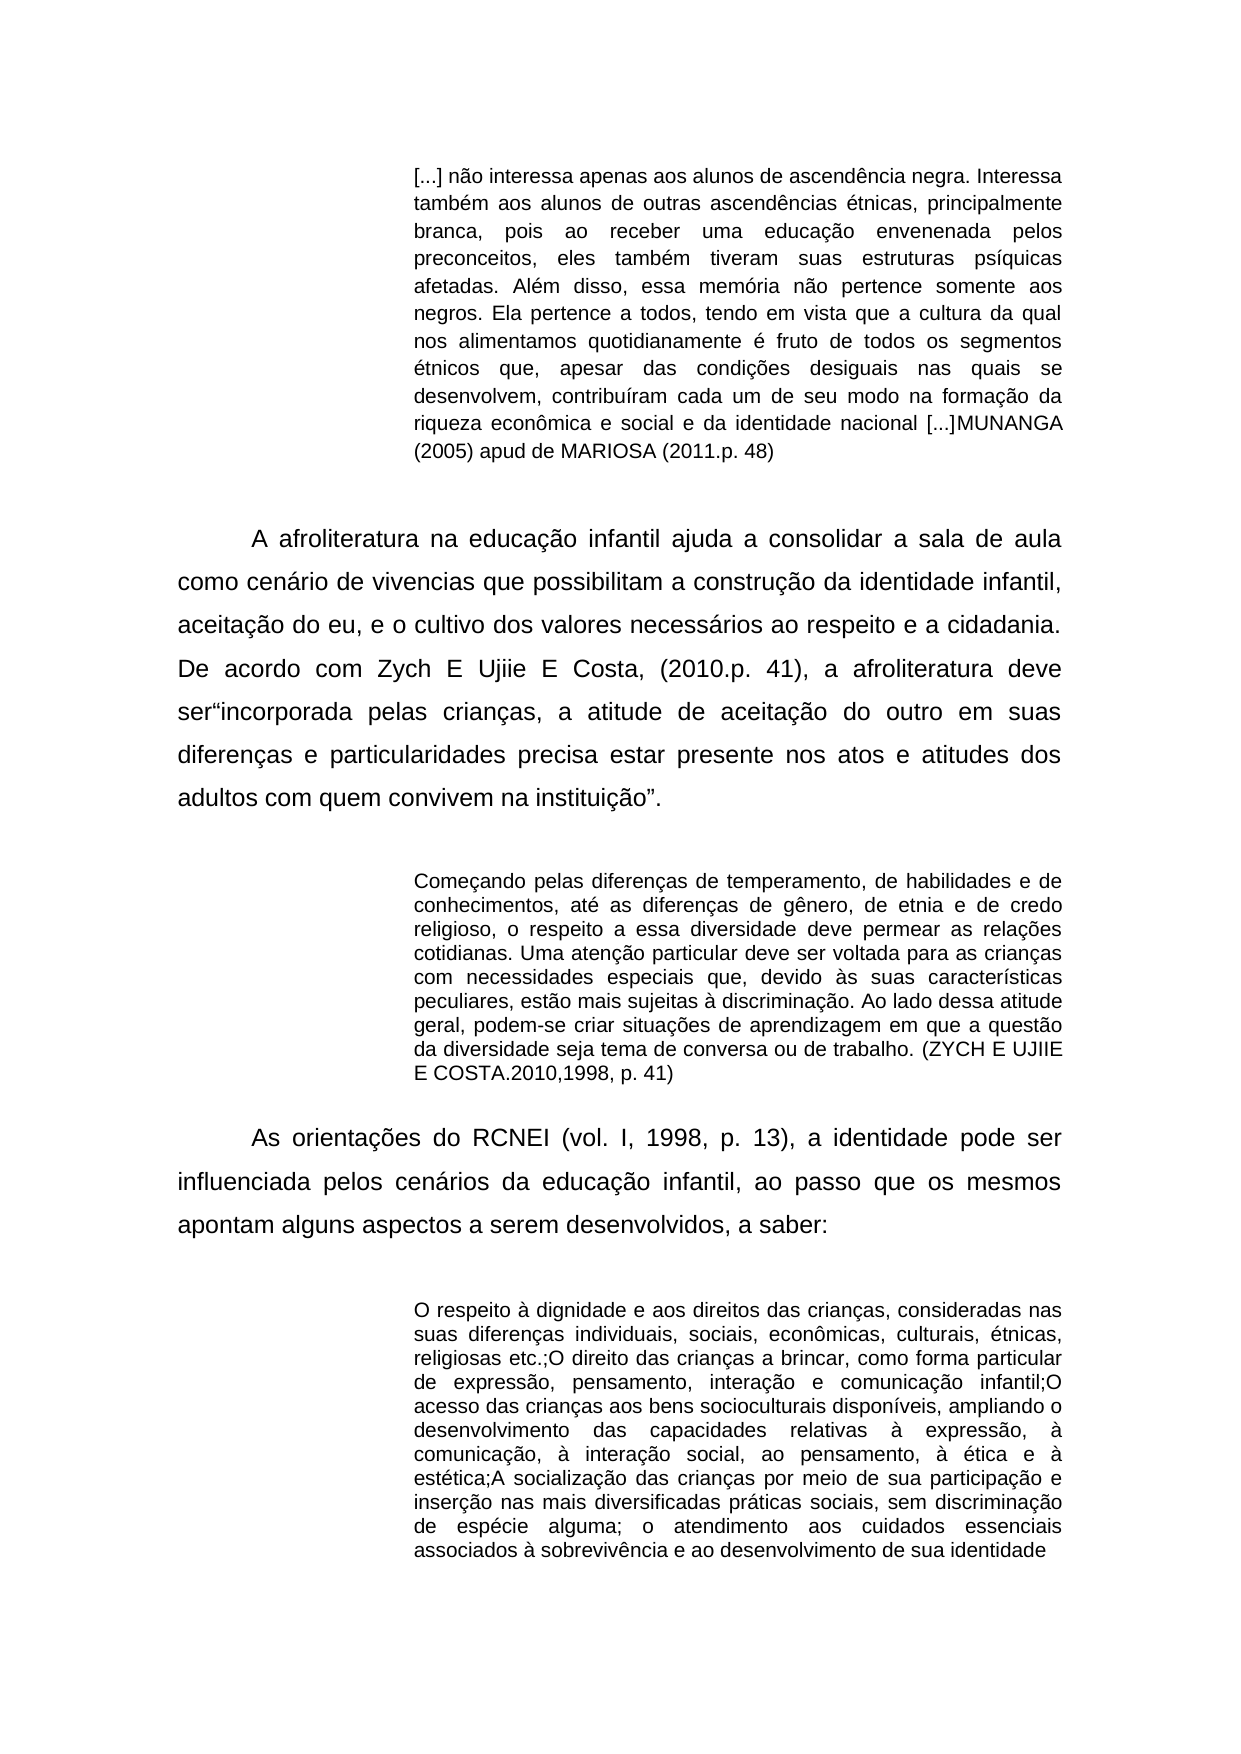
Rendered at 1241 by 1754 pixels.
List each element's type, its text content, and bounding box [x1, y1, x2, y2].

text O respeito à dignidade e aos direitos das crianças, consideradas nas suas diferenças individuais, sociais, econômicas, culturais, étnicas, religiosas etc.;O direito das crianças a brincar, como forma particular de expressão, pensamento, interação e comunicação infantil;O acesso das crianças aos bens socioculturais disponíveis, ampliando o desenvolvimento das capacidades relativas à expressão, à comunicação, à interação social, ao pensamento, à ética e à estética;A socialização das crianças por meio de sua participação e inserção nas mais diversificadas práticas sociais, sem discriminação de espécie alguma; o atendimento aos cuidados essenciais associados à sobrevivência e ao desenvolvimento de sua identidade [413, 1298, 1063, 1561]
text A afroliteratura na educação infantil ajuda a consolidar a sala de aula como cenário de vivencias que possibilitam a construção da identidade infantil, aceitação do eu, e o cultivo dos valores necessários ao respeito e a cidadania. De acordo com Zych E Ujiie E Costa, (2010.p. 41), a afroliteratura deve ser“incorporada pelas crianças, a atitude de aceitação do outro em suas diferenças e particularidades precisa estar presente nos atos e atitudes dos adultos com quem convivem na instituição”. [177, 524, 1063, 812]
text Começando pelas diferenças de temperamento, de habilidades e de conhecimentos, até as diferenças de gênero, de etnia e de credo religioso, o respeito a essa diversidade deve permear as relações cotidianas. Uma atenção particular deve ser voltada para as crianças com necessidades especiais que, devido às suas características peculiares, estão mais sujeitas à discriminação. Ao lado dessa atitude geral, podem-se criar situações de aprendizagem em que a questão da diversidade seja tema de conversa ou de trabalho. (ZYCH E UJIIE E COSTA.2010,1998, p. 41) [413, 869, 1063, 1084]
text As orientações do RCNEI (vol. I, 1998, p. 13), a identidade pode ser influenciada pelos cenários da educação infantil, ao passo que os mesmos apontam alguns aspectos a serem desenvolvidos, a saber: [177, 1123, 1063, 1238]
text [...] não interessa apenas aos alunos de ascendência negra. Interessa também aos alunos de outras ascendências étnicas, principalmente branca, pois ao receber uma educação envenenada pelos preconceitos, eles também tiveram suas estruturas psíquicas afetadas. Além disso, essa memória não pertence somente aos negros. Ela pertence a todos, tendo em vista que a cultura da qual nos alimentamos quotidianamente é fruto de todos os segmentos étnicos que, apesar das condições desiguais nas quais se desenvolvem, contribuíram cada um de seu modo na formação da riqueza econômica e social e da identidade nacional [...]MUNANGA (2005) apud de MARIOSA (2011.p. 48) [413, 164, 1063, 463]
